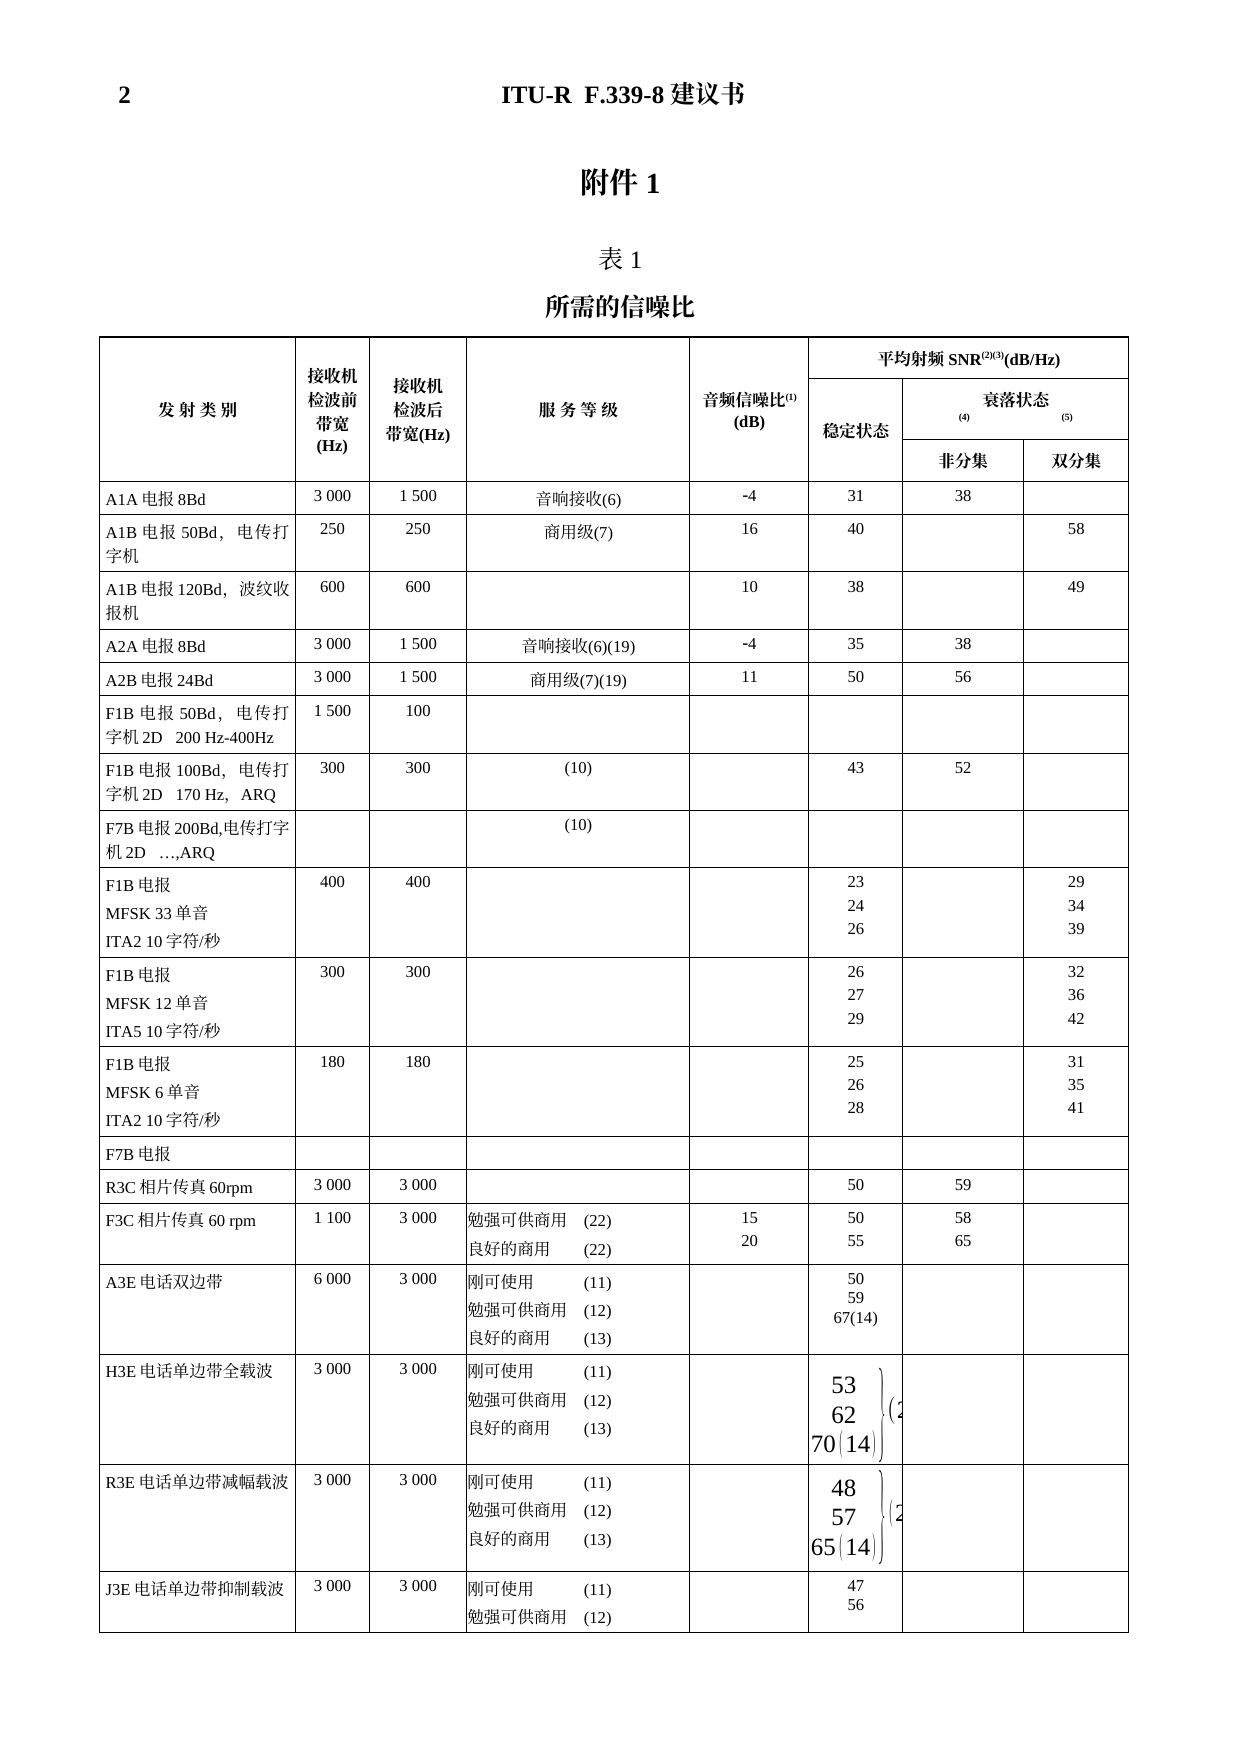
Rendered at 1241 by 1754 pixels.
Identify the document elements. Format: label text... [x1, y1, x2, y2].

table_cell 3 000 [296, 1465, 369, 1571]
table_cell [690, 1355, 808, 1464]
table_cell [1024, 630, 1128, 662]
table_cell 4 [690, 630, 808, 662]
table_cell 勉强可供商用 (22) 良好的商用 (22) [467, 1204, 689, 1264]
table_cell 180 [370, 1047, 466, 1136]
table_cell [690, 1572, 808, 1632]
table_cell 38 [903, 482, 1023, 514]
table_cell [467, 958, 689, 1046]
table_cell 400 [296, 868, 369, 957]
table_cell 3 000 [370, 1355, 466, 1464]
table_cell 50 [809, 1170, 902, 1202]
table_cell [809, 811, 902, 867]
table_cell [1024, 754, 1128, 810]
table_cell 300 [296, 754, 369, 810]
table_cell 250 [370, 515, 466, 571]
table_cell 刚可使用 (11) 勉强可供商用 (12) 良好的商用 (13) [467, 1265, 689, 1353]
table_cell 31 35 41 [1024, 1047, 1128, 1136]
table_cell 59 [903, 1170, 1023, 1202]
table_cell (10) [467, 754, 689, 810]
table_cell 3 000 [370, 1265, 466, 1353]
table_header 接收机 检波后 带宽(Hz) [370, 338, 466, 481]
table_cell A2B电报24Bd [100, 663, 295, 695]
table_header 平均射频 SNR(2)(3)(dB/Hz) [809, 338, 1128, 378]
table_cell 刚可使用 (11) 勉强可供商用 (12) 良好的商用 (13) [467, 1465, 689, 1571]
table_cell 50 59 67(14) [809, 1265, 902, 1353]
table_cell 32 36 42 [1024, 958, 1128, 1046]
table_cell [1024, 663, 1128, 695]
table_cell A2A电报8Bd [100, 630, 295, 662]
table_cell [809, 1355, 902, 1464]
table_cell [809, 1137, 902, 1169]
table_cell 非分集 [903, 440, 1023, 481]
table_cell [370, 811, 466, 867]
table_cell 180 [296, 1047, 369, 1136]
table_cell [467, 696, 689, 752]
table_header 发 射 类 别 [100, 338, 295, 481]
table_cell 11 [690, 663, 808, 695]
table_cell [296, 1137, 369, 1169]
table_cell 26 27 29 [809, 958, 902, 1046]
table_cell 15 20 [690, 1204, 808, 1264]
table_cell 100 [370, 696, 466, 752]
title 所需的信噪比 [118, 288, 1122, 324]
table_cell [903, 868, 1023, 957]
table_cell 商用级(7) [467, 515, 689, 571]
table_cell 3 000 [296, 482, 369, 514]
table_cell [467, 572, 689, 628]
table_cell 3 000 [296, 630, 369, 662]
table_cell 3 000 [370, 1572, 466, 1632]
table_cell [690, 754, 808, 810]
table_cell 双分集 [1024, 440, 1128, 481]
table_cell [690, 1137, 808, 1169]
table_cell A1B电报120Bd，波纹收报机 [100, 572, 295, 628]
table_cell 3 000 [370, 1204, 466, 1264]
table_cell F1B电报 MFSK 12单音 ITA5 10字符/秒 [100, 958, 295, 1046]
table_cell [467, 1572, 689, 1632]
table_cell [1024, 1137, 1128, 1169]
table_cell [1024, 1572, 1128, 1632]
table_cell F1B电报50Bd，电传打字机2D200 Hz-400Hz [100, 696, 295, 752]
table_cell 400 [370, 868, 466, 957]
table_cell 300 [370, 754, 466, 810]
table_cell [903, 572, 1023, 628]
table_cell 稳定状态 [809, 379, 902, 481]
table_cell 衰落状态 (4) (5) [903, 379, 1128, 439]
table_cell 38 [809, 572, 902, 628]
table_cell 音响接收(6) [467, 482, 689, 514]
table_cell 50 [809, 663, 902, 695]
table_cell 35 [809, 630, 902, 662]
table_cell 25 26 28 [809, 1047, 902, 1136]
table_cell A1A电报8Bd [100, 482, 295, 514]
table_cell [903, 1572, 1023, 1632]
table_cell [1024, 1355, 1128, 1464]
table_cell 音响接收(6)(19) [467, 630, 689, 662]
table_cell [809, 1465, 902, 1571]
table_cell [1024, 482, 1128, 514]
table_cell 16 [690, 515, 808, 571]
table_cell [690, 1265, 808, 1353]
table_cell 1 500 [370, 482, 466, 514]
table_cell 600 [370, 572, 466, 628]
table_cell [690, 1465, 808, 1571]
table_cell F7B电报 [100, 1137, 295, 1169]
table_cell A3E电话双边带 [100, 1265, 295, 1353]
table_cell J3E电话单边带抑制载波 [100, 1572, 295, 1632]
table_cell 1 500 [370, 663, 466, 695]
table_cell 23 24 26 [809, 868, 902, 957]
table_cell 250 [296, 515, 369, 571]
table_cell H3E电话单边带全载波 [100, 1355, 295, 1464]
table_cell 40 [809, 515, 902, 571]
table_cell [903, 515, 1023, 571]
table_cell 56 [903, 663, 1023, 695]
table_header 音频信噪比(1)(dB) [690, 338, 808, 481]
table_cell 50 55 [809, 1204, 902, 1264]
table_cell A1B电报50Bd，电传打字机 [100, 515, 295, 571]
table_cell [296, 811, 369, 867]
table_cell 1 500 [296, 696, 369, 752]
table_cell 38 [903, 630, 1023, 662]
table_cell 58 65 [903, 1204, 1023, 1264]
table_cell (10) [467, 811, 689, 867]
table_cell [690, 1047, 808, 1136]
table_cell [1024, 1204, 1128, 1264]
table_cell 3 000 [370, 1465, 466, 1571]
table_cell 58 [1024, 515, 1128, 571]
table_cell 3 000 [370, 1170, 466, 1202]
table_cell [809, 696, 902, 752]
table_cell R3E电话单边带减幅载波 [100, 1465, 295, 1571]
table_header 服 务 等 级 [467, 338, 689, 481]
table_cell 6 000 [296, 1265, 369, 1353]
text 表 1 [118, 239, 1122, 276]
table_cell 1 500 [370, 630, 466, 662]
table_cell 29 34 39 [1024, 868, 1128, 957]
table_cell [1024, 1265, 1128, 1353]
table_cell 刚可使用 (11) 勉强可供商用 (12) 良好的商用 (13) [467, 1355, 689, 1464]
table_cell 47 56 64(14) [809, 1572, 902, 1632]
table_cell [690, 811, 808, 867]
table_cell [690, 696, 808, 752]
table_cell 31 [809, 482, 902, 514]
table_cell [903, 1465, 1023, 1571]
table_cell [1024, 811, 1128, 867]
table_cell 1 100 [296, 1204, 369, 1264]
table_cell [903, 1355, 1023, 1464]
table_cell F3C相片传真 60 rpm [100, 1204, 295, 1264]
table_cell [690, 868, 808, 957]
table_cell R3C相片传真60rpm [100, 1170, 295, 1202]
table_cell 300 [296, 958, 369, 1046]
table_cell 商用级(7)(19) [467, 663, 689, 695]
table_cell [370, 1137, 466, 1169]
table_cell 4 [690, 482, 808, 514]
table_cell 3 000 [296, 1170, 369, 1202]
table_cell F7B电报200Bd,电传打字机2D…,ARQ [100, 811, 295, 867]
table_cell [467, 1137, 689, 1169]
table_cell 300 [370, 958, 466, 1046]
table_cell 3 000 [296, 1572, 369, 1632]
table_cell F1B电报 MFSK 33单音 ITA2 10字符/秒 [100, 868, 295, 957]
table_cell [467, 1170, 689, 1202]
table_cell [903, 958, 1023, 1046]
table_cell F1B电报100Bd，电传打字机2D170 Hz，ARQ [100, 754, 295, 810]
title 附件 1 [118, 160, 1122, 202]
table_cell F1B电报 MFSK 6单音 ITA2 10字符/秒 [100, 1047, 295, 1136]
table_cell 49 [1024, 572, 1128, 628]
table_cell [903, 1265, 1023, 1353]
table_cell [467, 1047, 689, 1136]
table_cell [690, 1170, 808, 1202]
table_cell 43 [809, 754, 902, 810]
table_cell [1024, 1465, 1128, 1571]
table_cell [690, 958, 808, 1046]
table_cell 52 [903, 754, 1023, 810]
table_header 接收机 检波前 带宽 (Hz) [296, 338, 369, 481]
table_cell [903, 1137, 1023, 1169]
table_cell [903, 1047, 1023, 1136]
table_cell [903, 811, 1023, 867]
table_cell [1024, 1170, 1128, 1202]
table_cell 10 [690, 572, 808, 628]
table_cell [467, 868, 689, 957]
table_cell [1024, 696, 1128, 752]
table_cell [903, 696, 1023, 752]
table_cell 3 000 [296, 663, 369, 695]
table_cell 600 [296, 572, 369, 628]
table_cell 3 000 [296, 1355, 369, 1464]
